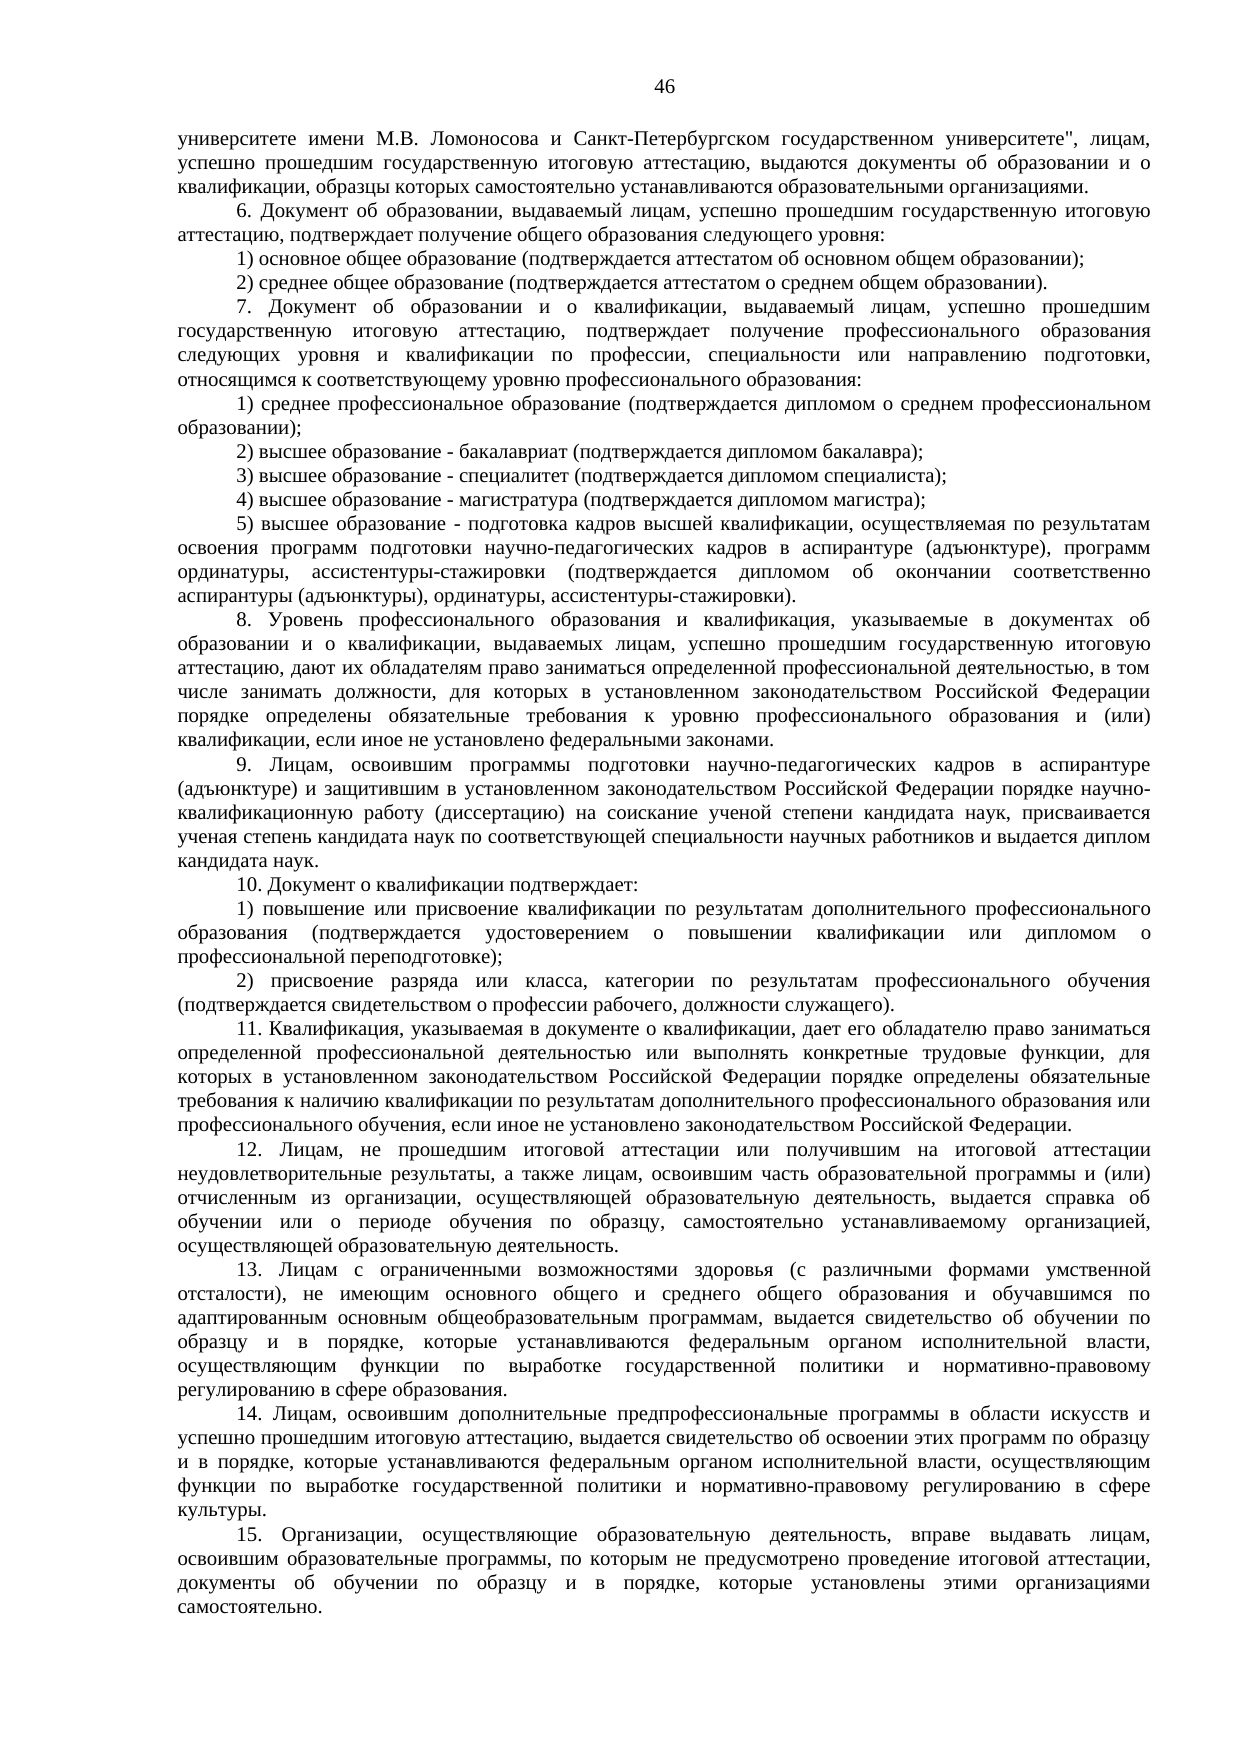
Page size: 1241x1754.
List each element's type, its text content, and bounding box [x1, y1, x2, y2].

text 2) среднее общее образование (подтверждается аттестатом о среднем общем образовании). [177, 270, 1152, 294]
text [177, 126, 1152, 198]
text 9. Лицам, освоившим программы подготовки научно-педагогических кадров в аспирантуре (адъюнктуре) и защитившим в установленном законодательством Российской Федерации порядке научно-квалификационную работу (диссертацию) на соискание ученой степени кандидата наук, присваивается ученая степень кандидата наук по соответствующей специальности научных работников и выдается диплом кандидата наук. [177, 751, 1152, 872]
text 5) высшее образование - подготовка кадров высшей квалификации, осуществляемая по результатам освоения программ подготовки научно-педагогических кадров в аспирантуре (адъюнктуре), программ ординатуры, ассистентуры-стажировки (подтверждается дипломом об окончании соответственно аспирантуры (адъюнктуры), ординатуры, ассистентуры-стажировки). [177, 511, 1152, 607]
text 7. Документ об образовании и о квалификации, выдаваемый лицам, успешно прошедшим государственную итоговую аттестацию, подтверждает получение профессионального образования следующих уровня и квалификации по профессии, специальности или направлению подготовки, относящимся к соответствующему уровню профессионального образования: [177, 294, 1152, 391]
text 15. Организации, осуществляющие образовательную деятельность, вправе выдавать лицам, освоившим образовательные программы, по которым не предусмотрено проведение итоговой аттестации, документы об обучении по образцу и в порядке, которые установлены этими организациями самостоятельно. [177, 1521, 1152, 1618]
text 2) высшее образование - бакалавриат (подтверждается дипломом бакалавра); [177, 439, 1152, 463]
text 6. Документ об образовании, выдаваемый лицам, успешно прошедшим государственную итоговую аттестацию, подтверждает получение общего образования следующего уровня: [177, 198, 1152, 246]
text 4) высшее образование - магистратура (подтверждается дипломом магистра); [177, 487, 1152, 511]
text 2) присвоение разряда или класса, категории по результатам профессионального обучения (подтверждается свидетельством о профессии рабочего, должности служащего). [177, 968, 1152, 1016]
text 10. Документ о квалификации подтверждает: [177, 872, 1152, 896]
text 12. Лицам, не прошедшим итоговой аттестации или получившим на итоговой аттестации неудовлетворительные результаты, а также лицам, освоившим часть образовательной программы и (или) отчисленным из организации, осуществляющей образовательную деятельность, выдается справка об обучении или о периоде обучения по образцу, самостоятельно устанавливаемому организацией, осуществляющей образовательную деятельность. [177, 1136, 1152, 1257]
text 3) высшее образование - специалитет (подтверждается дипломом специалиста); [177, 463, 1152, 487]
text 1) повышение или присвоение квалификации по результатам дополнительного профессионального образования (подтверждается удостоверением о повышении квалификации или дипломом о профессиональной переподготовке); [177, 896, 1152, 968]
text 8. Уровень профессионального образования и квалификация, указываемые в документах об образовании и о квалификации, выдаваемых лицам, успешно прошедшим государственную итоговую аттестацию, дают их обладателям право заниматься определенной профессиональной деятельностью, в том числе занимать должности, для которых в установленном законодательством Российской Федерации порядке определены обязательные требования к уровню профессионального образования и (или) квалификации, если иное не установлено федеральными законами. [177, 607, 1152, 751]
text 14. Лицам, освоившим дополнительные предпрофессиональные программы в области искусств и успешно прошедшим итоговую аттестацию, выдается свидетельство об освоении этих программ по образцу и в порядке, которые устанавливаются федеральным органом исполнительной власти, осуществляющим функции по выработке государственной политики и нормативно-правовому регулированию в сфере культуры. [177, 1401, 1152, 1521]
text 13. Лицам с ограниченными возможностями здоровья (с различными формами умственной отсталости), не имеющим основного общего и среднего общего образования и обучавшимся по адаптированным основным общеобразовательным программам, выдается свидетельство об обучении по образцу и в порядке, которые устанавливаются федеральным органом исполнительной власти, осуществляющим функции по выработке государственной политики и нормативно-правовому регулированию в сфере образования. [177, 1257, 1152, 1401]
text 1) среднее профессиональное образование (подтверждается дипломом о среднем профессиональном образовании); [177, 391, 1152, 439]
text 11. Квалификация, указываемая в документе о квалификации, дает его обладателю право заниматься определенной профессиональной деятельностью или выполнять конкретные трудовые функции, для которых в установленном законодательством Российской Федерации порядке определены обязательные требования к наличию квалификации по результатам дополнительного профессионального образования или профессионального обучения, если иное не установлено законодательством Российской Федерации. [177, 1016, 1152, 1136]
text 1) основное общее образование (подтверждается аттестатом об основном общем образовании); [177, 246, 1152, 270]
